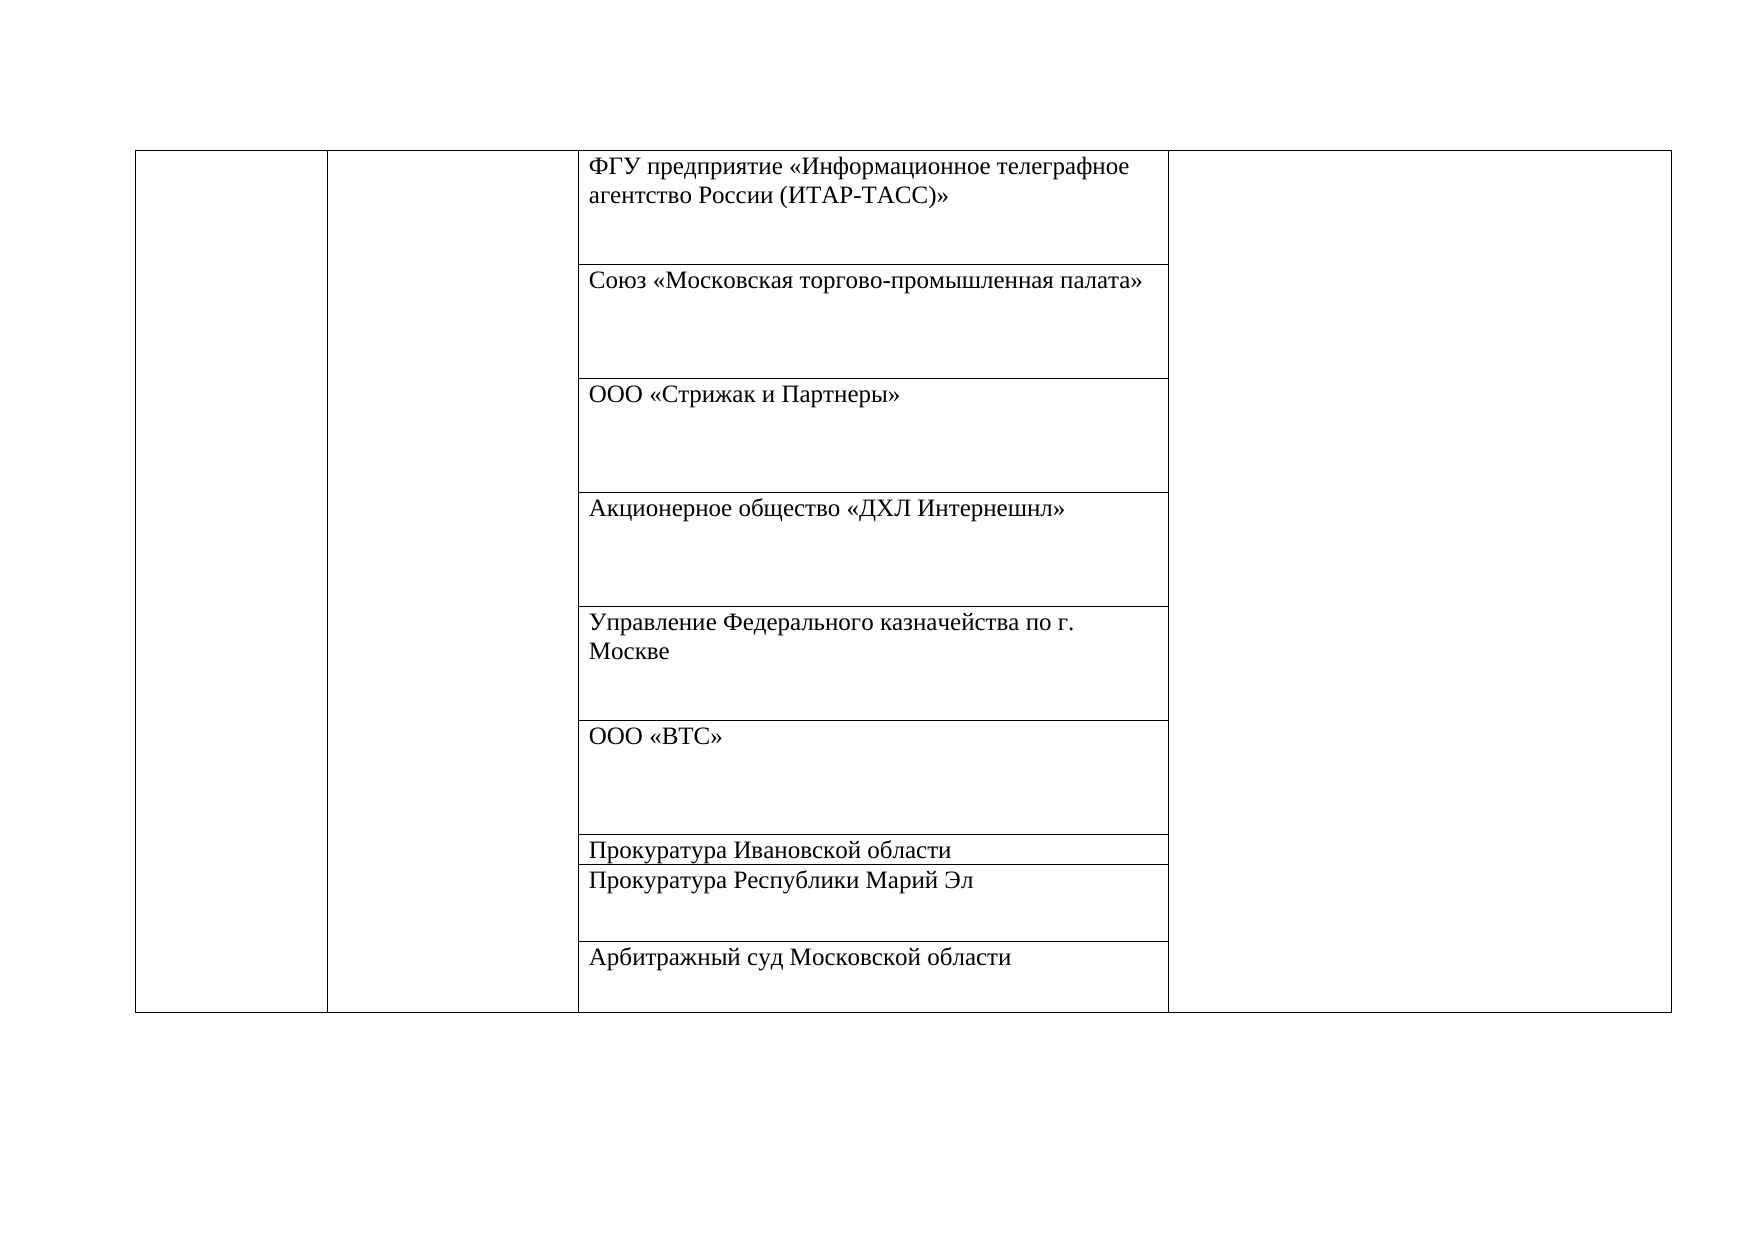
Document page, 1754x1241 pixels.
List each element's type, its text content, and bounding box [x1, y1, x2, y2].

table_cell Союз «Московская торгово-промышленная палата» [579, 265, 1168, 378]
table_cell Управление Федерального казначейства по г. Москве [579, 607, 1168, 720]
table_cell Арбитражный суд Московской области [579, 942, 1168, 1012]
table_cell Прокуратура Ивановской области [579, 835, 1168, 864]
table_cell ООО «Стрижак и Партнеры» [579, 379, 1168, 492]
table_cell Акционерное общество «ДХЛ Интернешнл» [579, 493, 1168, 606]
table_cell ФГУ предприятие «Информационное телеграфное агентство России (ИТАР-ТАСС)» [579, 151, 1168, 264]
table_cell ООО «ВТС» [579, 721, 1168, 834]
table_cell Прокуратура Республики Марий Эл [579, 865, 1168, 941]
